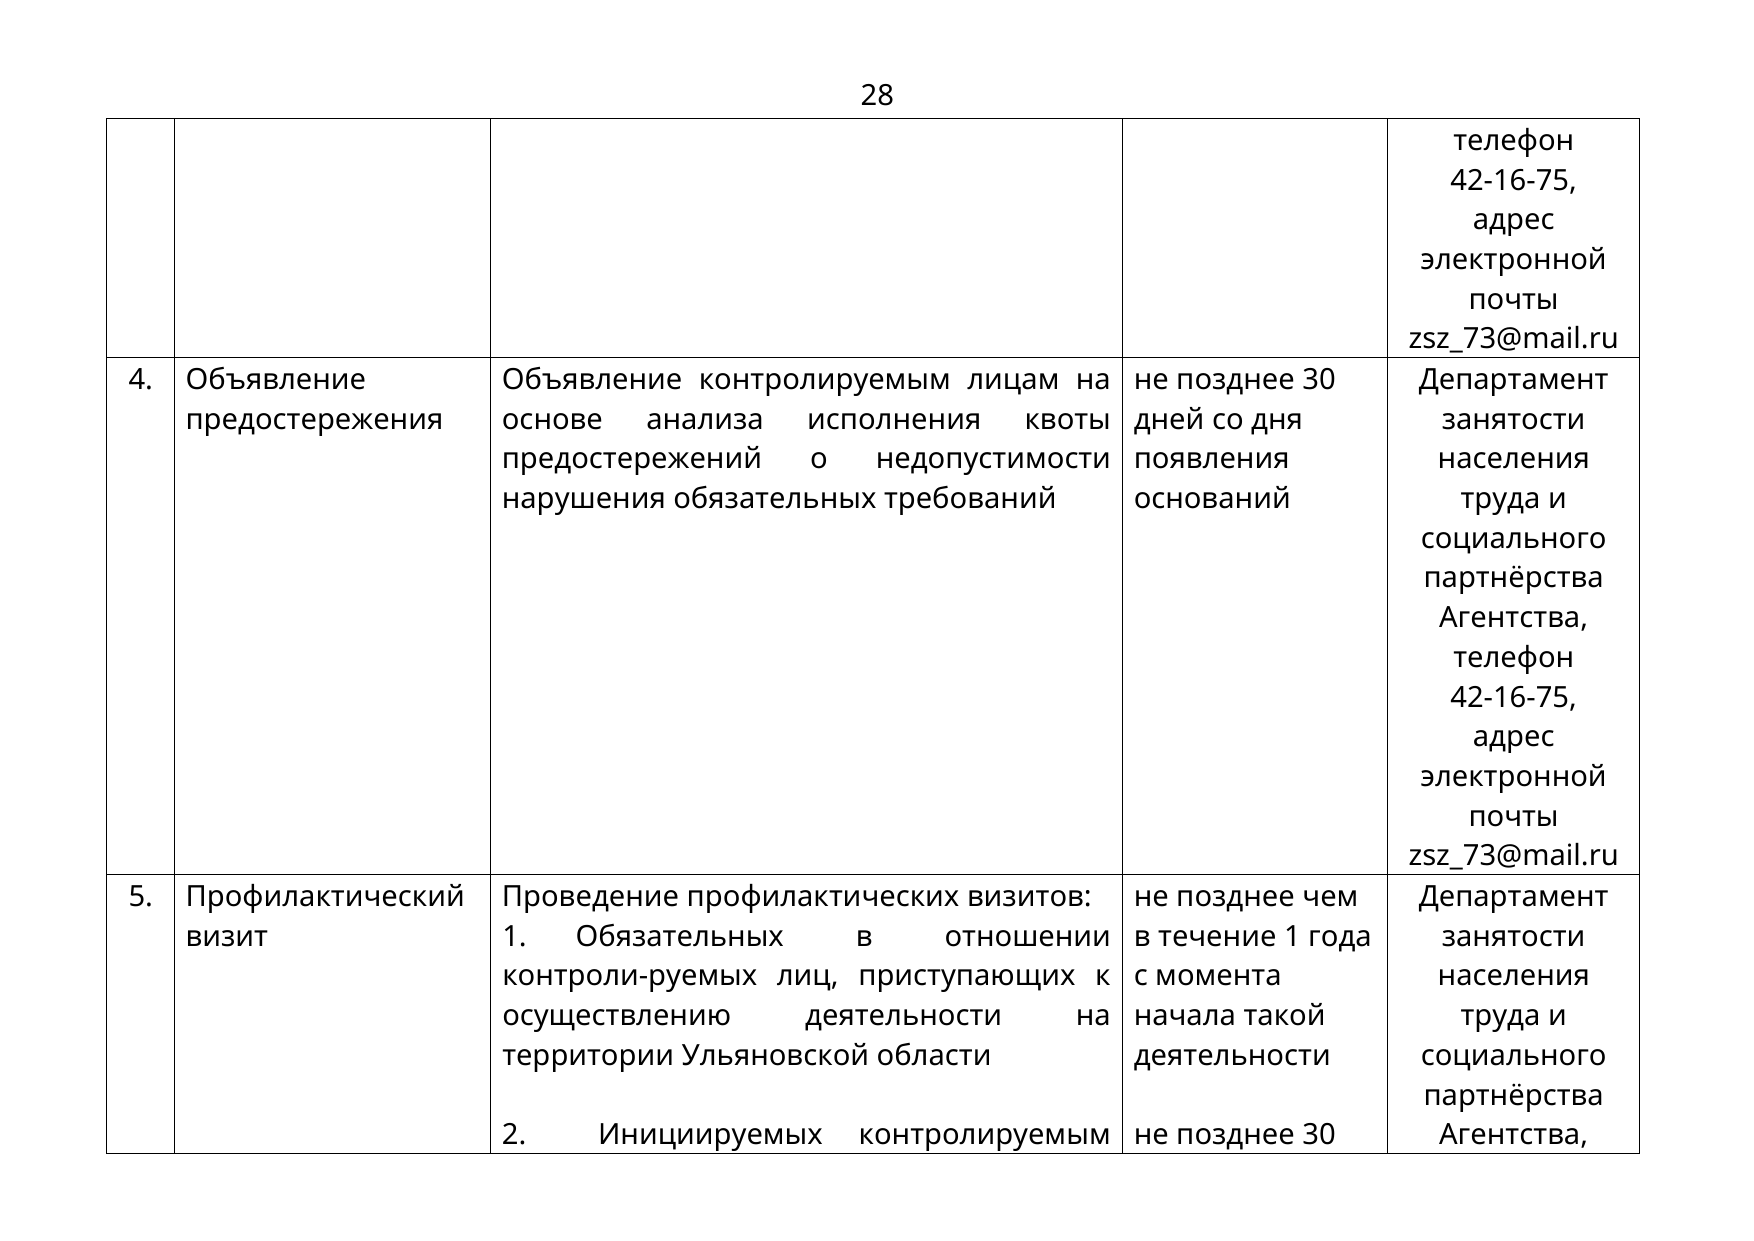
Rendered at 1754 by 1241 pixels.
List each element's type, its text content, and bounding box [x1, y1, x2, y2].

table_cell не позднее 30 дней со дня появления оснований [1123, 358, 1387, 874]
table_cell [1388, 875, 1639, 1153]
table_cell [491, 119, 1122, 357]
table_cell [175, 119, 490, 357]
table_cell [491, 875, 1122, 1153]
table_cell Объявление предостережения [175, 358, 490, 874]
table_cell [1388, 119, 1639, 357]
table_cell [1123, 119, 1387, 357]
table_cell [175, 875, 490, 1153]
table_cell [1123, 875, 1387, 1153]
table_cell Департамент занятости населения труда и социального партнёрства Агентства, телефон 42-16-75, адрес электронной почты zsz_73@mail.ru [1388, 358, 1639, 874]
table_cell 5. [107, 875, 174, 1153]
table_cell Объявление контролируемым лицам на основе анализа исполнения квоты предостережений о недопустимости нарушения обязательных требований [491, 358, 1122, 874]
table_cell 4. [107, 358, 174, 874]
table_cell 3. [107, 119, 174, 357]
